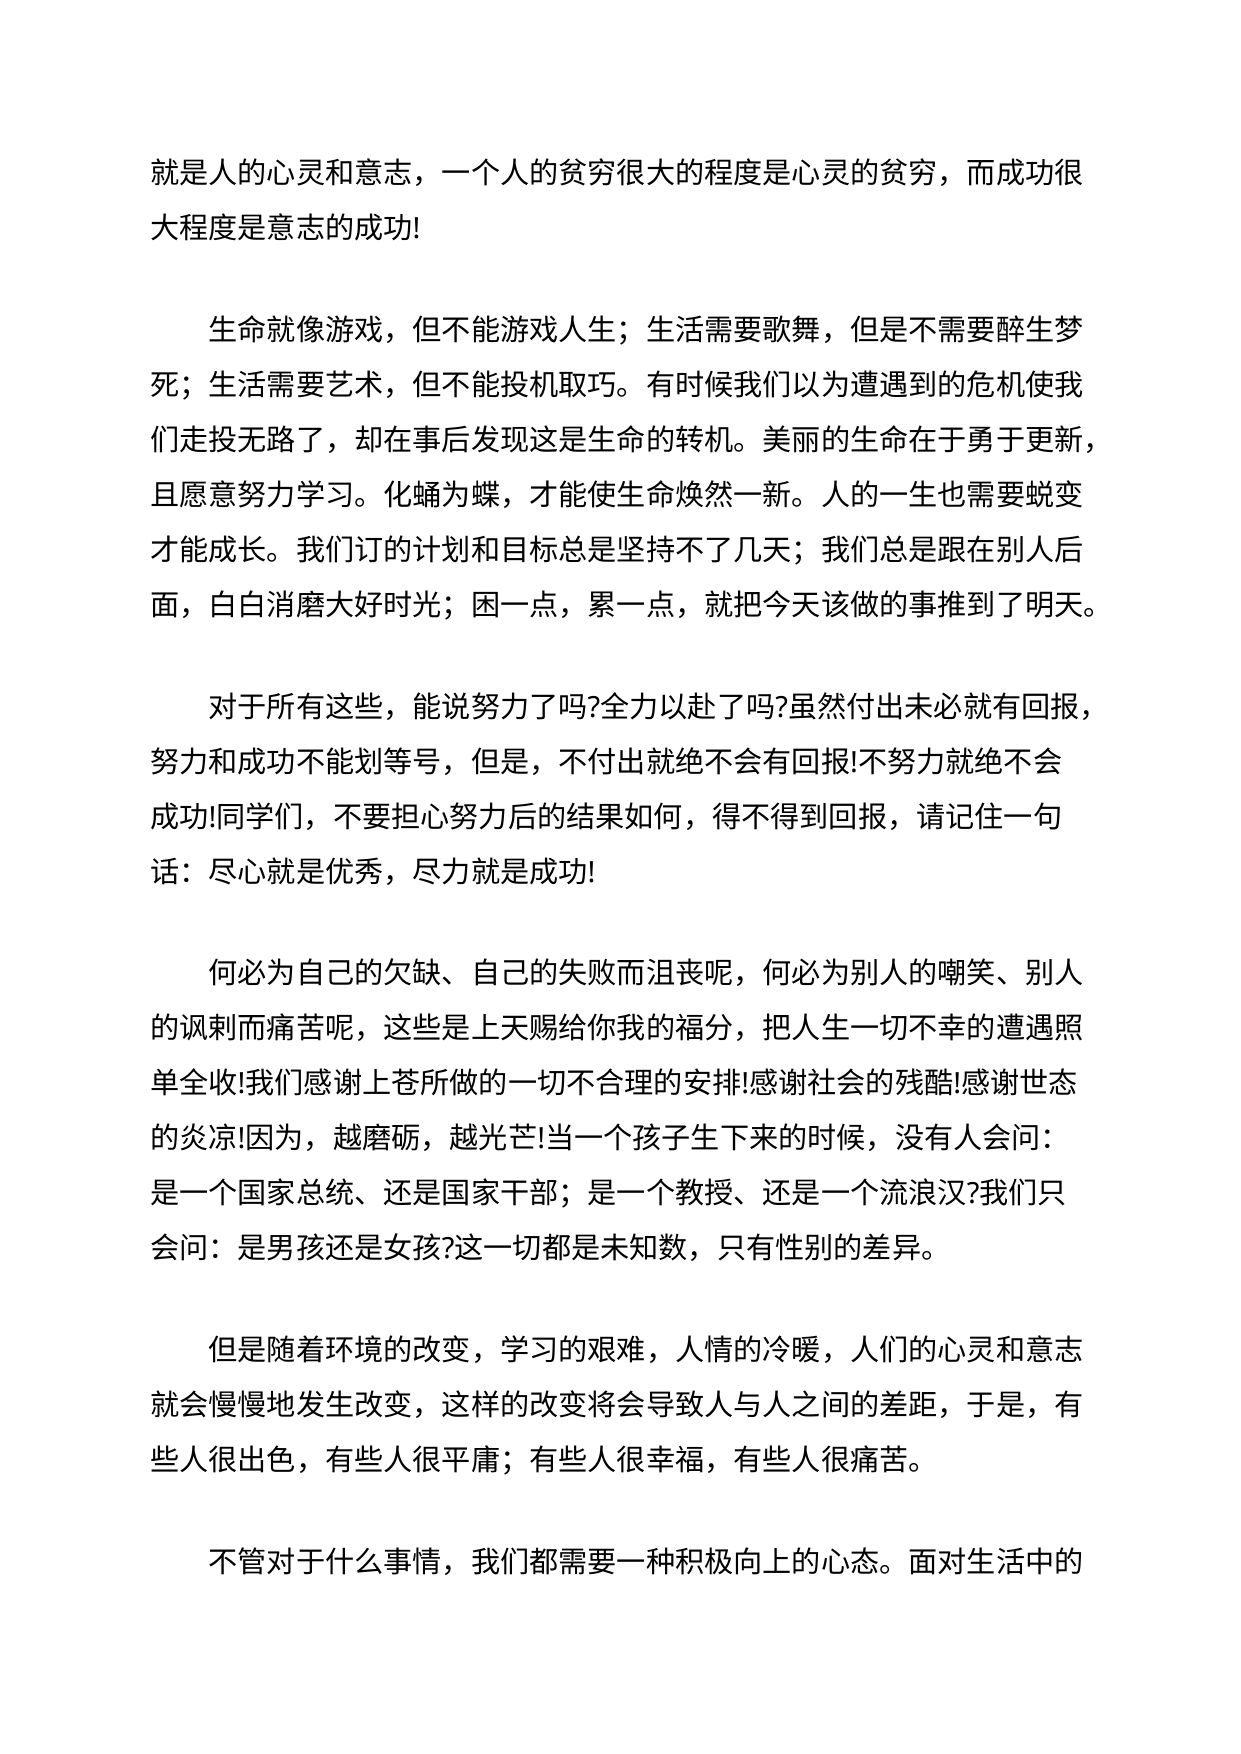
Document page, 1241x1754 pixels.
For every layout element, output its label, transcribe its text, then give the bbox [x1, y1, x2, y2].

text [150, 150, 1090, 247]
text 对于所有这些，能说努力了吗?全力以赴了吗?虽然付出未必就有回报，努力和成功不能划等号，但是，不付出就绝不会有回报!不努力就绝不会成功!同学们，不要担心努力后的结果如何，得不得到回报，请记住一句话：尽心就是优秀，尽力就是成功! [150, 683, 1090, 891]
text 但是随着环境的改变，学习的艰难，人情的冷暖，人们的心灵和意志就会慢慢地发生改变，这样的改变将会导致人与人之间的差距，于是，有些人很出色，有些人很平庸；有些人很幸福，有些人很痛苦。 [150, 1327, 1090, 1479]
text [150, 1538, 1090, 1581]
text 何必为自己的欠缺、自己的失败而沮丧呢，何必为别人的嘲笑、别人的讽剌而痛苦呢，这些是上天赐给你我的福分，把人生一切不幸的遭遇照单全收!我们感谢上苍所做的一切不合理的安排!感谢社会的残酷!感谢世态的炎凉!因为，越磨砺，越光芒!当一个孩子生下来的时候，没有人会问：是一个国家总统、还是国家干部；是一个教授、还是一个流浪汉?我们只会问：是男孩还是女孩?这一切都是未知数，只有性别的差异。 [150, 950, 1090, 1267]
text 生命就像游戏，但不能游戏人生；生活需要歌舞，但是不需要醉生梦死；生活需要艺术，但不能投机取巧。有时候我们以为遭遇到的危机使我们走投无路了，却在事后发现这是生命的转机。美丽的生命在于勇于更新，且愿意努力学习。化蛹为蝶，才能使生命焕然一新。人的一生也需要蜕变才能成长。我们订的计划和目标总是坚持不了几天；我们总是跟在别人后面，白白消磨大好时光；困一点，累一点，就把今天该做的事推到了明天。 [150, 307, 1090, 624]
